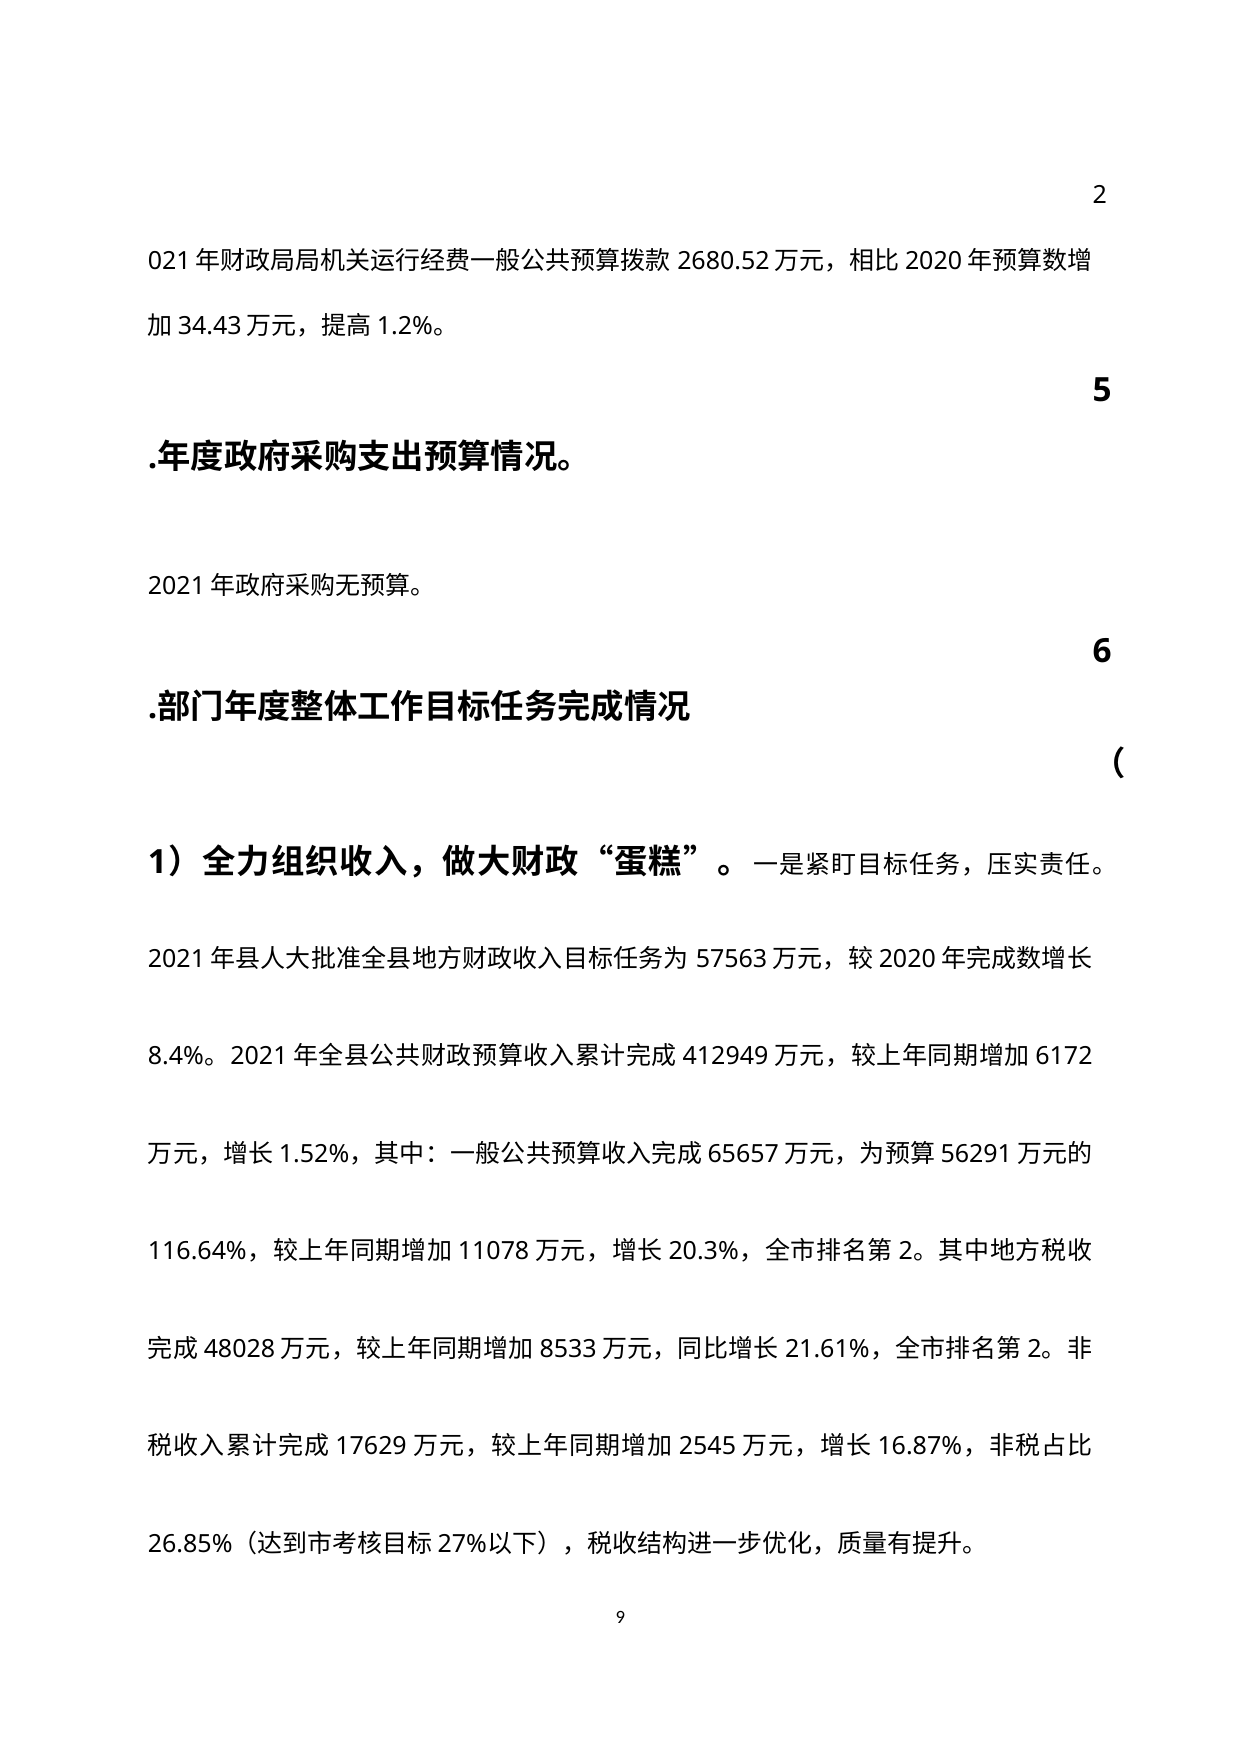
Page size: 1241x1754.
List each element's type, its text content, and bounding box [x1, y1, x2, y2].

text 2021年政府采购无预算。 [148, 486, 1092, 616]
text 2021年财政局局机关运行经费一般公共预算拨款2680.52万元，相比2020年预算数增加34.43万元，提高1.2%。 [148, 161, 1092, 356]
text 5.年度政府采购支出预算情况。 [148, 356, 1092, 486]
text （1）全力组织收入，做大财政“蛋糕”。一是紧盯目标任务，压实责任。2021年县人大批准全县地方财政收入目标任务为57563万元，较2020年完成数增长8.4%。2021年全县公共财政预算收入累计完成412949万元，较上年同期增加6172万元，增长1.52%，其中：一般公共预算收入完成65657万元，为预算56291万元的116.64%，较上年同期增加11078万元，增长20.3%，全市排名第2。其中地方税收完成48028万元，较上年同期增加8533万元，同比增长21.61%，全市排名第2。非税收入累计完成17629万元，较上年同期增加2545万元，增长16.87%，非税占比26.85%（达到市考核目标27%以下），税收结构进一步优化，质量有提升。 [148, 729, 1092, 1574]
text 6.部门年度整体工作目标任务完成情况 [148, 616, 1092, 729]
